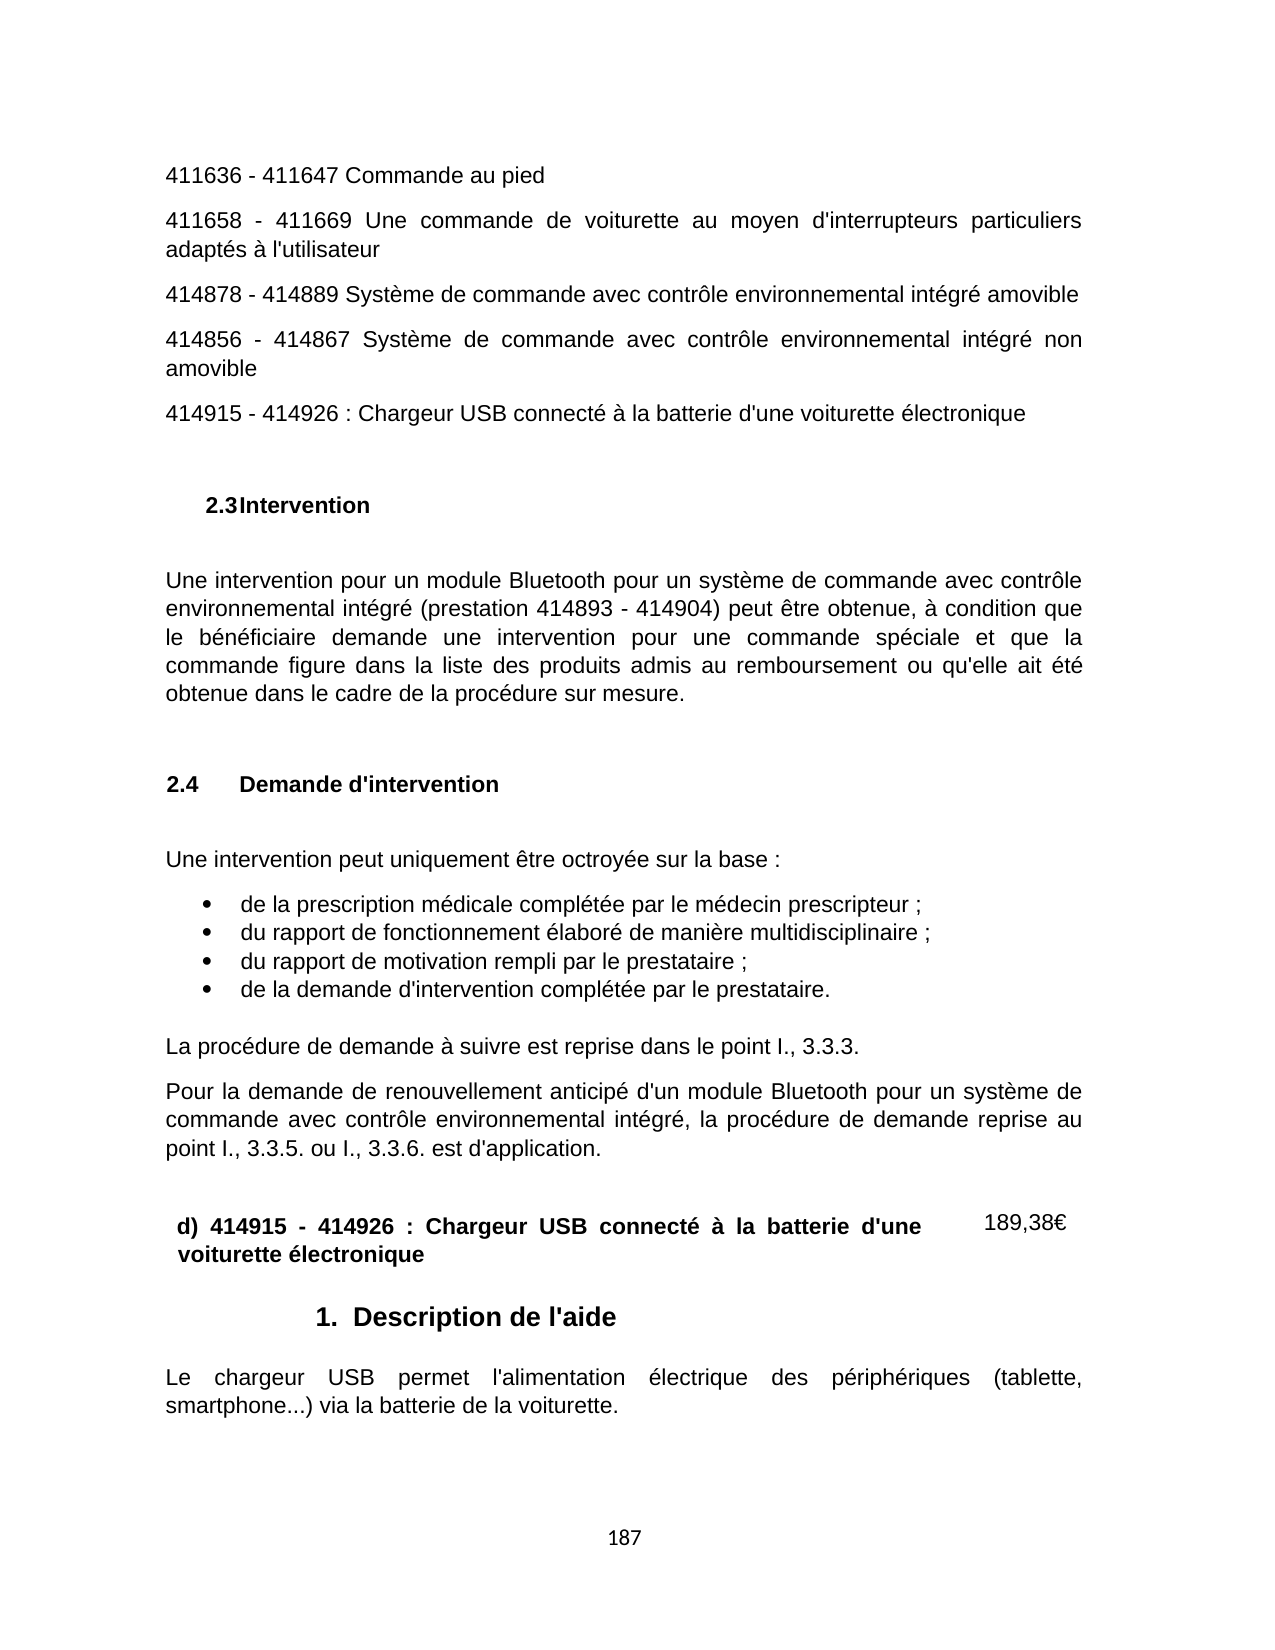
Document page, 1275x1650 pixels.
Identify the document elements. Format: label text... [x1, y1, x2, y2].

text Pour la demande de renouvellement anticipé d'un module Bluetooth pour un système de commande avec contrôle environnemental intégré, la procédure de demande reprise au point I., 3.3.5. ou I., 3.3.6. est d'application. [165, 1078, 1083, 1161]
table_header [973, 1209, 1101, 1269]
list de la demande d'intervention complétée par le prestataire. [203, 976, 1083, 1002]
text 414915 - 414926 : Chargeur USB connecté à la batterie d'une voiturette électronique [165, 400, 1083, 426]
text 411658 - 411669 Une commande de voiturette au moyen d'interrupteurs particuliers adaptés à l'utilisateur [165, 207, 1083, 262]
text 411636 - 411647 Commande au pied [165, 162, 1083, 189]
subtitle Demande d'intervention [166, 771, 1083, 797]
list du rapport de motivation rempli par le prestataire ; [203, 948, 1083, 974]
text La procédure de demande à suivre est reprise dans le point I., 3.3.3. [165, 1033, 1083, 1059]
text 414878 - 414889 Système de commande avec contrôle environnemental intégré amovible [165, 281, 1083, 307]
text Une intervention pour un module Bluetooth pour un système de commande avec contrôle environnemental intégré (prestation 414893 - 414904) peut être obtenue, à condition que le bénéficiaire demande une intervention pour une commande spéciale et que la commande figure dans la liste des produits admis au remboursement ou qu'elle ait été obtenue dans le cadre de la procédure sur mesure. [165, 567, 1083, 707]
list du rapport de fonctionnement élaboré de manière multidisciplinaire ; [203, 919, 1083, 946]
list de la prescription médicale complétée par le médecin prescripteur ; [203, 891, 1083, 917]
text Une intervention peut uniquement être octroyée sur la base : [165, 846, 1083, 872]
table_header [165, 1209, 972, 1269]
subtitle Description de l'aide [315, 1301, 1083, 1333]
text 414856 - 414867 Système de commande avec contrôle environnemental intégré non amovible [165, 326, 1083, 381]
text Le chargeur USB permet l'alimentation électrique des périphériques (tablette, smartphone...) via la batterie de la voiturette. [165, 1363, 1083, 1418]
subtitle Intervention [205, 492, 1083, 518]
